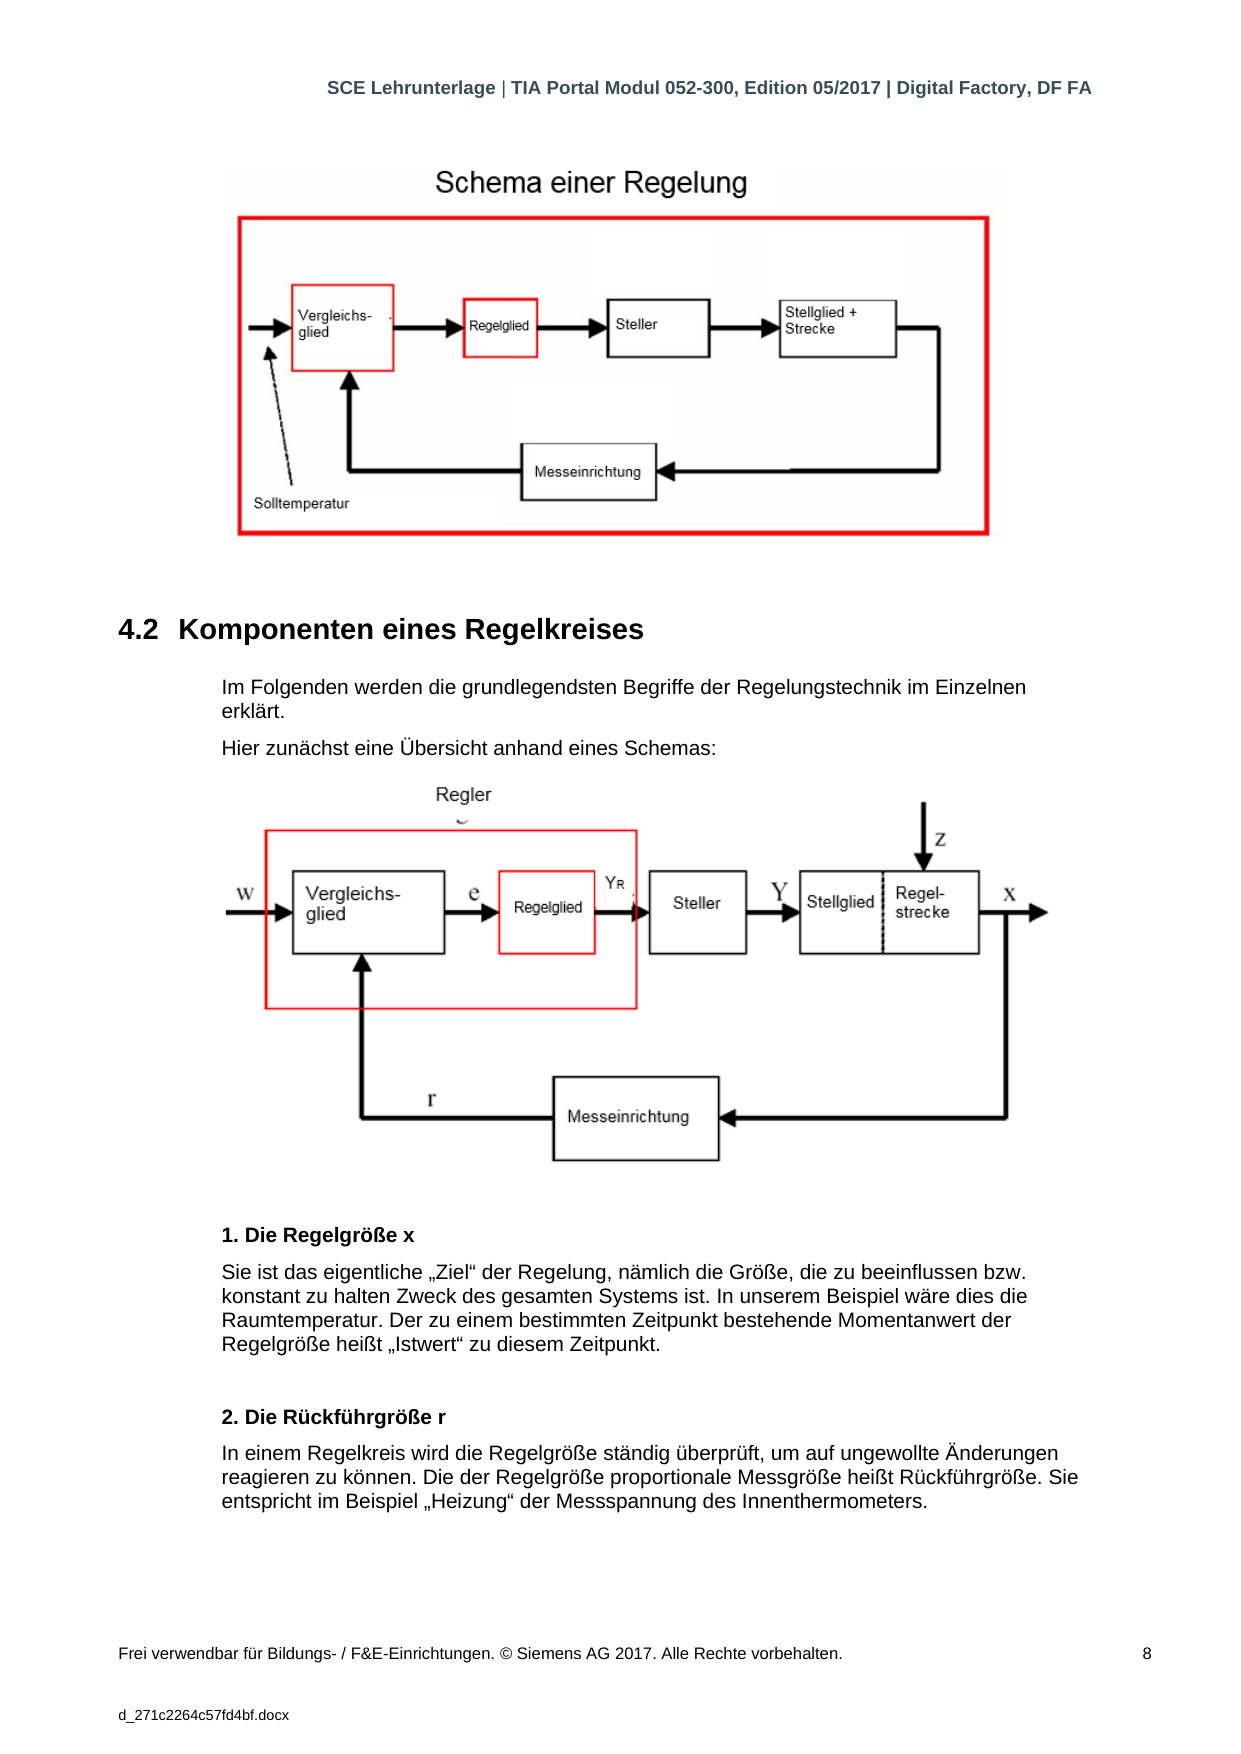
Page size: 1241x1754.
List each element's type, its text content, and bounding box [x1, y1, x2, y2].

text 1. Die Regelgröße x [221, 1223, 1092, 1247]
text Sie ist das eigentliche „Ziel“ der Regelung, nämlich die Größe, die zu beeinflussen bzw. konstant zu halten Zweck des gesamten Systems ist. In unserem Beispiel wäre dies die Raumtemperatur. Der zu einem bestimmten Zeitpunkt bestehende Momentanwert der Regelgröße heißt „Istwert“ zu diesem Zeitpunkt. [221, 1260, 1092, 1356]
text 2. Die Rückführgröße r [221, 1404, 1092, 1428]
picture [221, 160, 1004, 551]
text Hier zunächst eine Übersicht anhand eines Schemas: [221, 735, 1092, 759]
picture [221, 771, 1071, 1175]
text In einem Regelkreis wird die Regelgröße ständig überprüft, um auf ungewollte Änderungen reagieren zu können. Die der Regelgröße proportionale Messgröße heißt Rückführgröße. Sie entspricht im Beispiel „Heizung“ der Messspannung des Innenthermometers. [221, 1441, 1092, 1513]
subtitle Komponenten eines Regelkreises [118, 612, 1092, 646]
text Im Folgenden werden die grundlegendsten Begriffe der Regelungstechnik im Einzelnen erklärt. [221, 675, 1092, 723]
